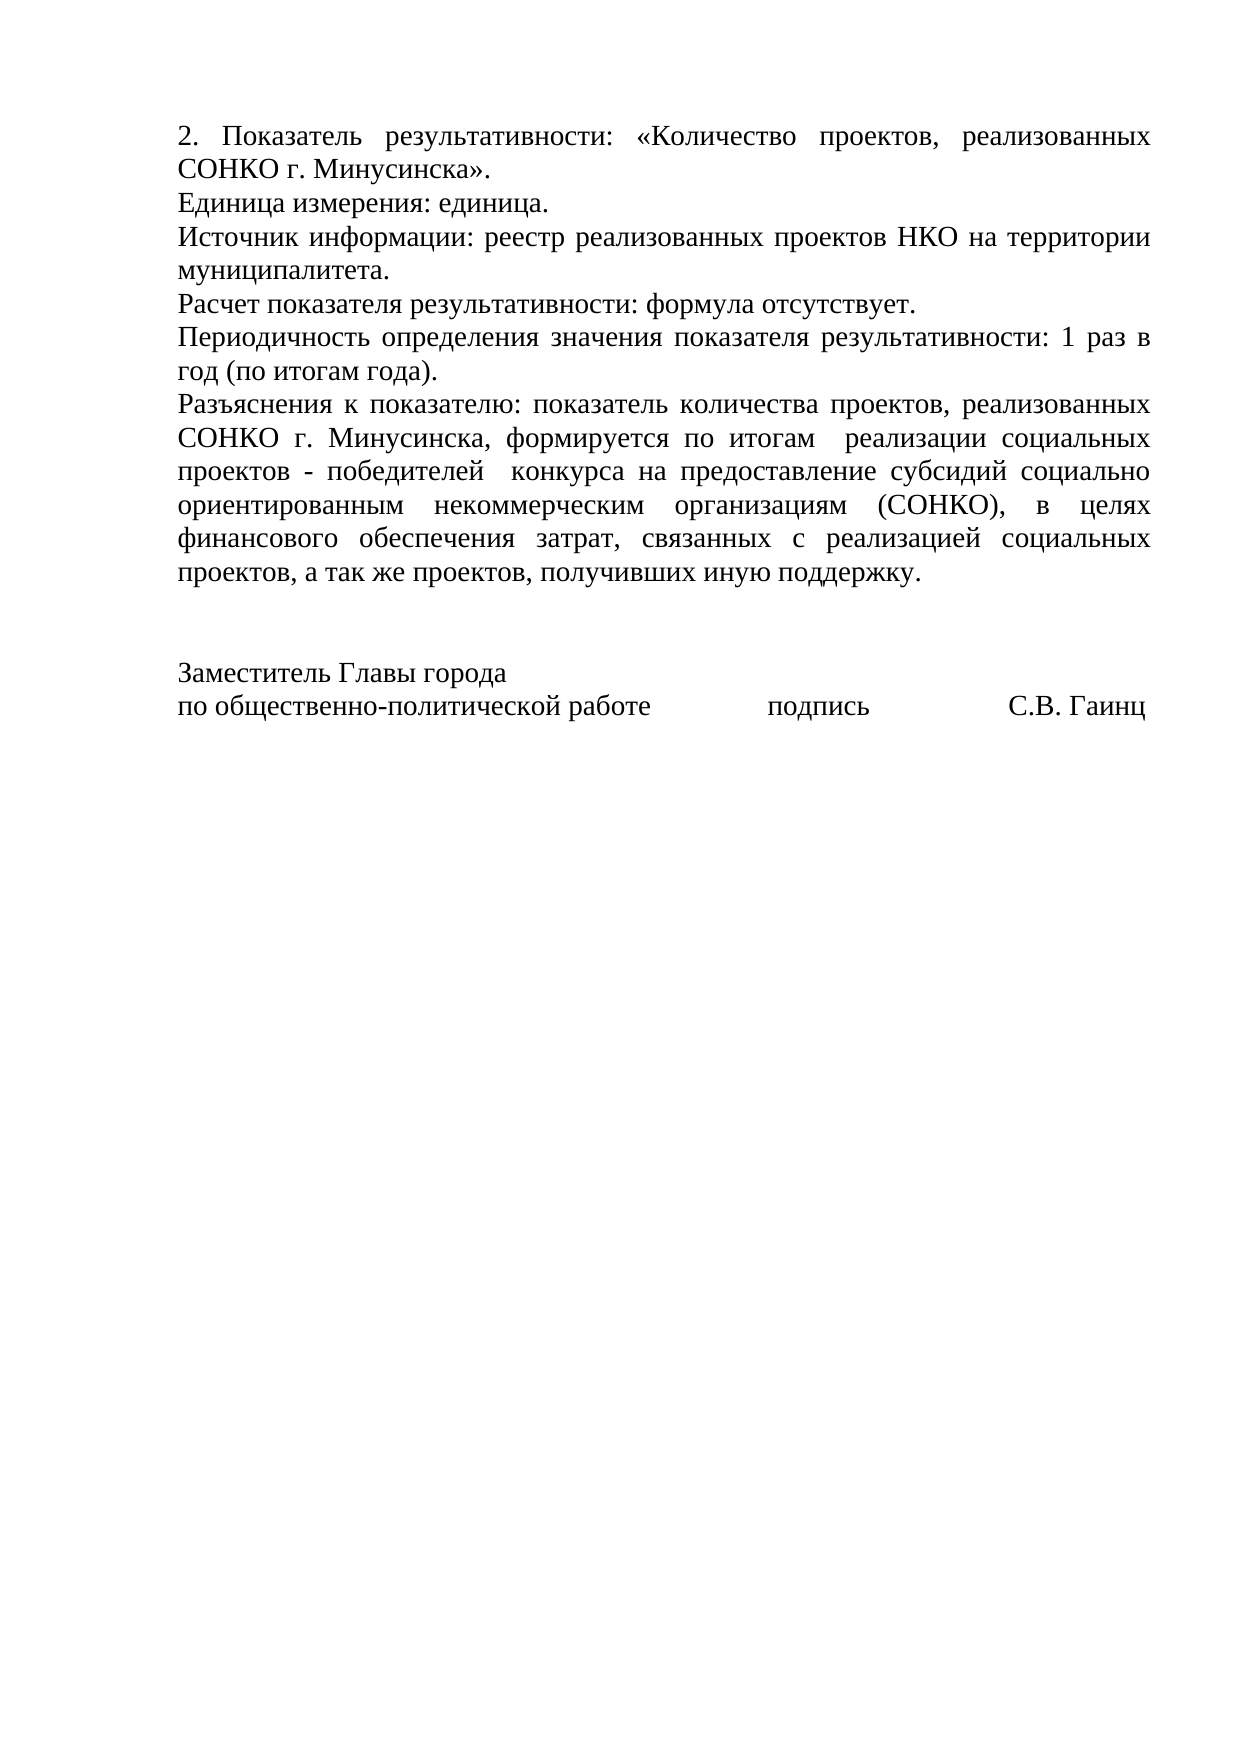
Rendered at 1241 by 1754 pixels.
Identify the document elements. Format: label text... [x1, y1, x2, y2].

text Периодичность определения значения показателя результативности: 1 раз в год (по итогам года). [177, 319, 1152, 386]
text 2. Показатель результативности: «Количество проектов, реализованных СОНКО г. Минусинска». [177, 118, 1152, 185]
text по общественно-политической работе подпись С.В. Гаинц [177, 688, 1152, 722]
text Источник информации: реестр реализованных проектов НКО на территории муниципалитета. [177, 219, 1152, 286]
text Разъяснения к показателю: показатель количества проектов, реализованных СОНКО г. Минусинска, формируется по итогам реализации социальных проектов - победителей конкурса на предоставление субсидий социально ориентированным некоммерческим организациям (СОНКО), в целях финансового обеспечения затрат, связанных с реализацией социальных проектов, а так же проектов, получивших иную поддержку. [177, 386, 1152, 588]
text Заместитель Главы города [177, 655, 1152, 688]
text Единица измерения: единица. [177, 185, 1152, 219]
text Расчет показателя результативности: формула отсутствует. [177, 286, 1152, 319]
